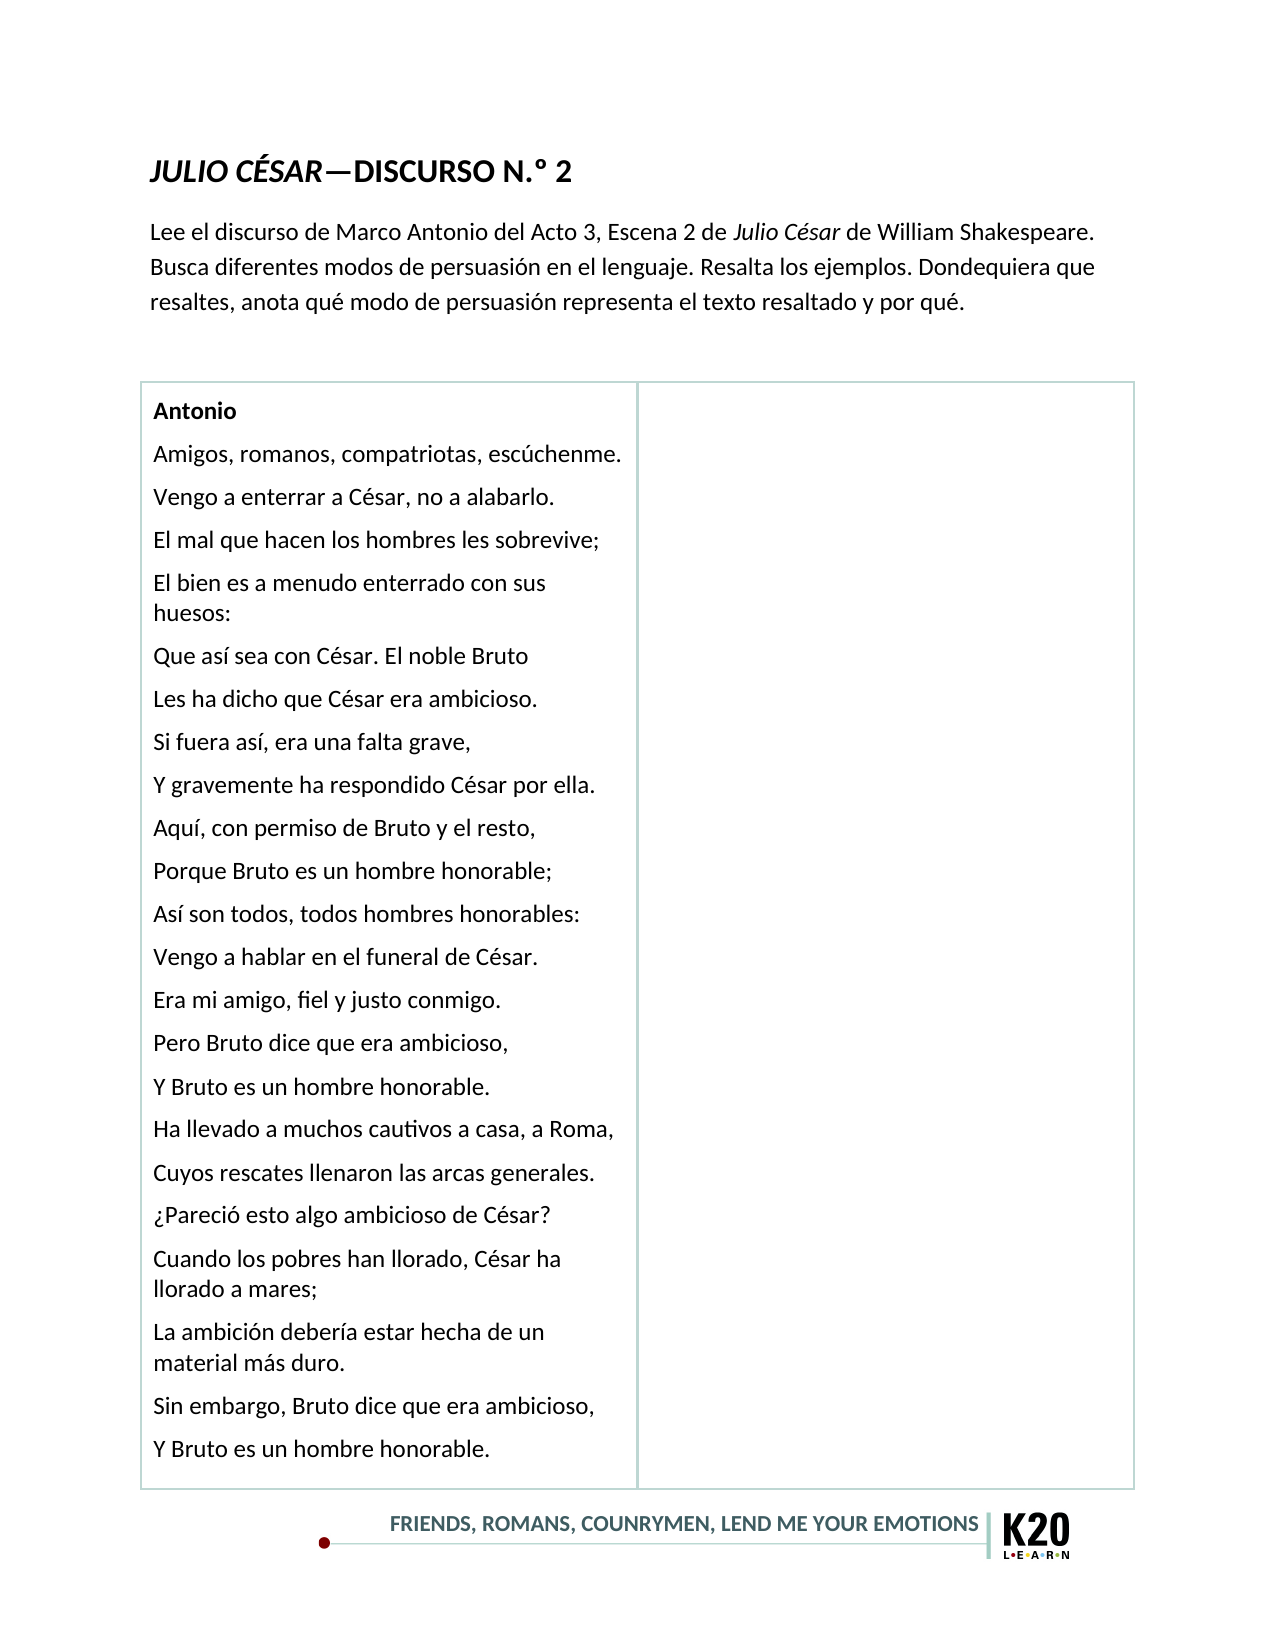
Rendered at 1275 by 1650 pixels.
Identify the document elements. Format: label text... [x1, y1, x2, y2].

text Lee el discurso de Marco Antonio del Acto 3, Escena 2 de Julio César de William Shakespeare. Busca diferentes modos de persuasión en el lenguaje. Resalta los ejemplos. Dondequiera que resaltes, anota qué modo de persuasión representa el texto resaltado y por qué. [150, 216, 1125, 316]
picture [318, 1509, 1069, 1562]
table_header [639, 383, 1133, 1488]
title Julio César—Discurso n.º 2 [150, 150, 1125, 191]
